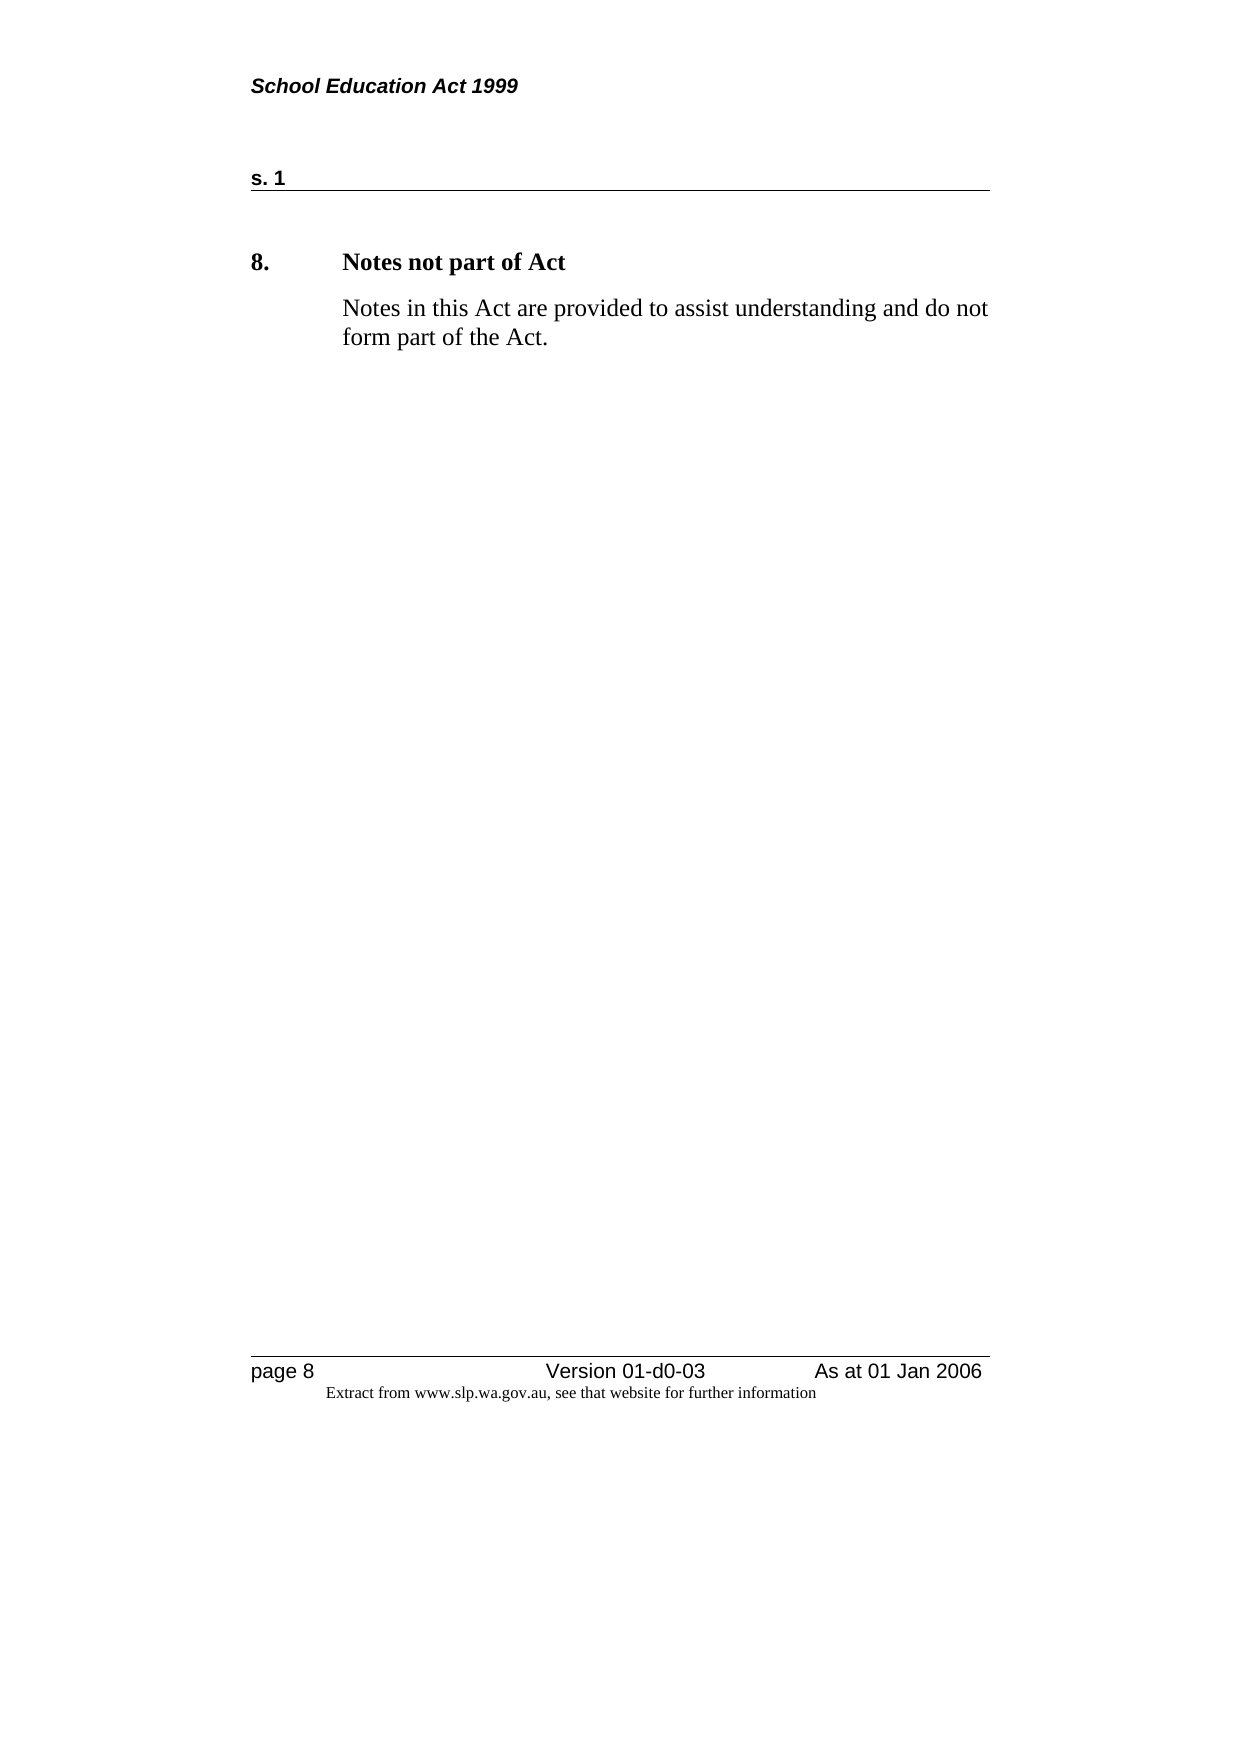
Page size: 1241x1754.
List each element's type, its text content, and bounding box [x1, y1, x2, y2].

subtitle 8. Notes not part of Act [251, 247, 990, 276]
text Notes in this Act are provided to assist understanding and do not form part of the Act. [251, 293, 990, 350]
